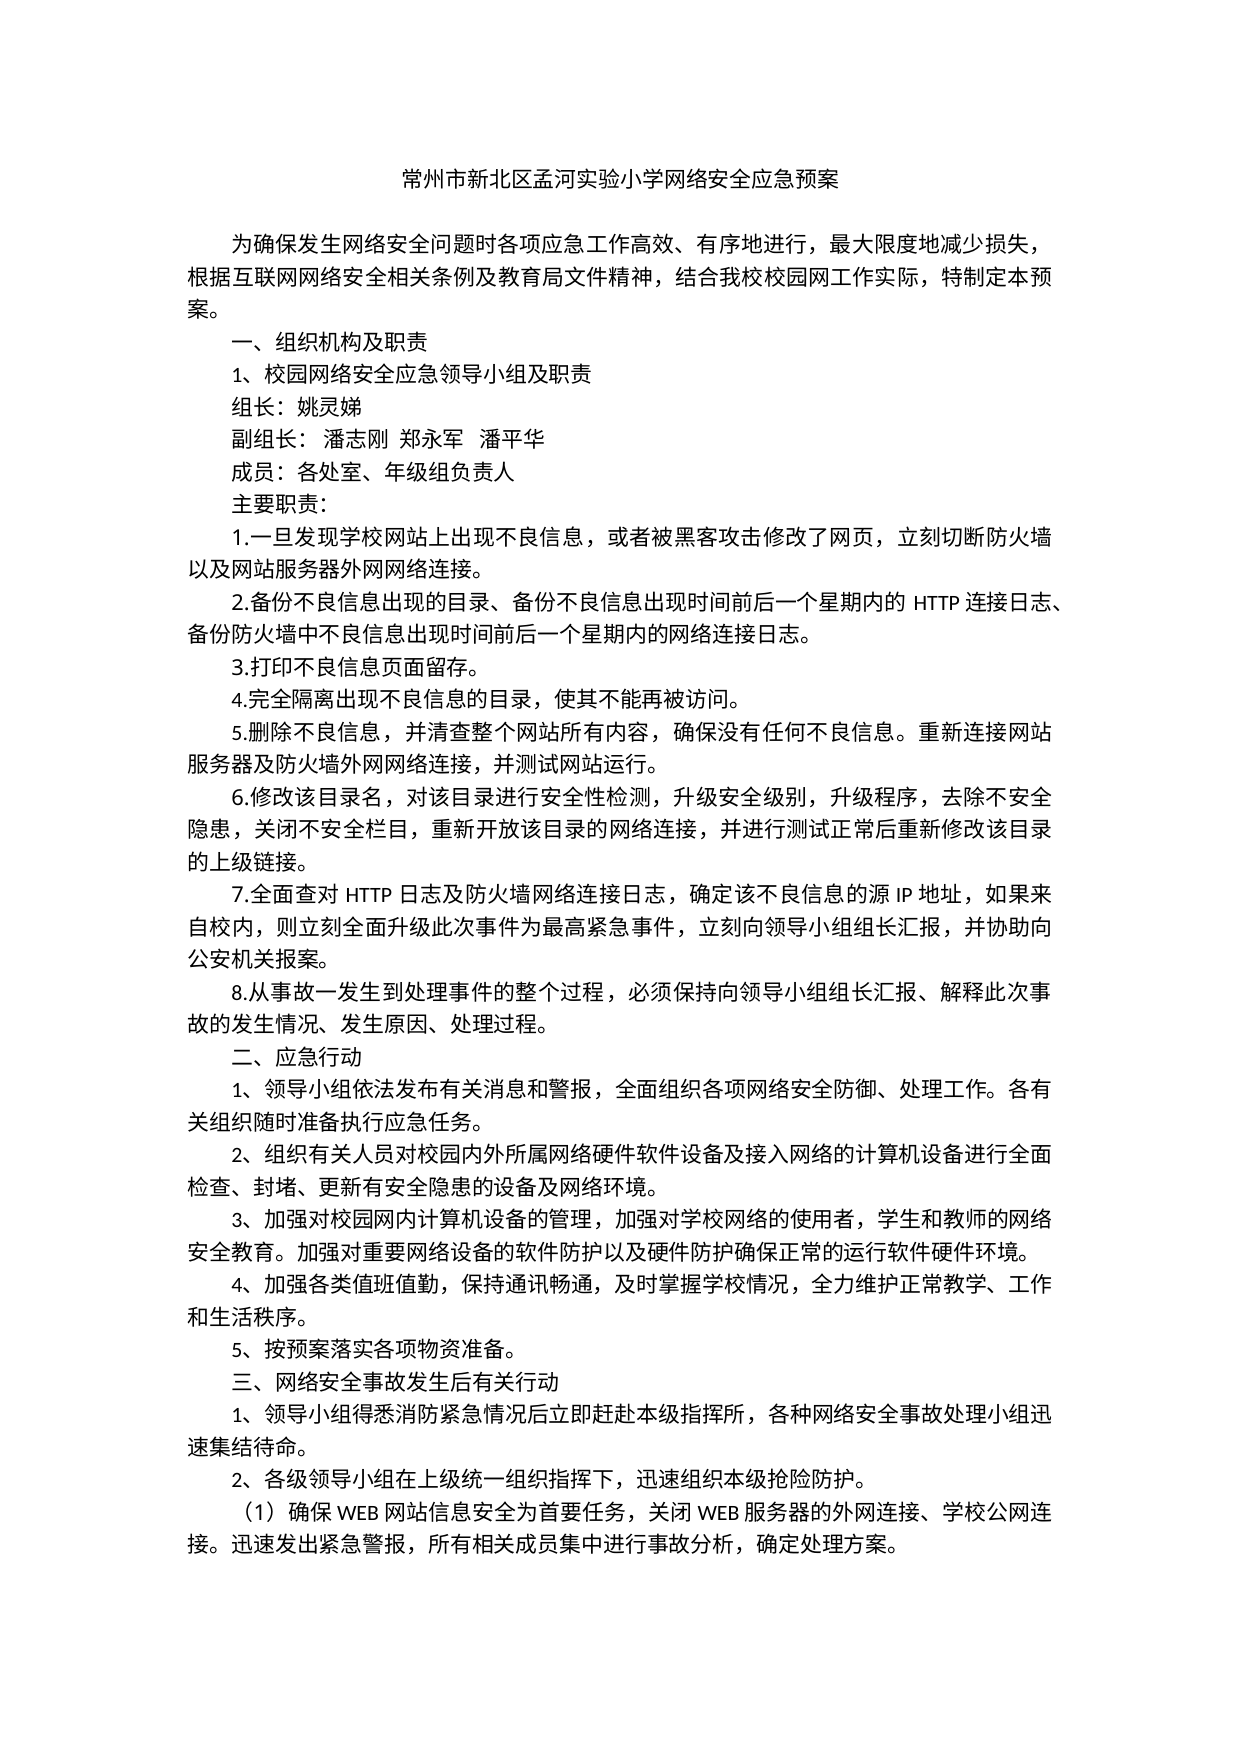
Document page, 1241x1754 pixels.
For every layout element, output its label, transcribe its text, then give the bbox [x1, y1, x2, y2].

text 3、加强对校园网内计算机设备的管理，加强对学校网络的使用者，学生和教师的网络安全教育。加强对重要网络设备的软件防护以及硬件防护确保正常的运行软件硬件环境。 [187, 1202, 1053, 1267]
text 1、校园网络安全应急领导小组及职责 [187, 357, 1053, 389]
text 副组长： 潘志刚 郑永军 潘平华 [187, 422, 1053, 454]
text 主要职责： [187, 487, 1053, 519]
text 2.备份不良信息出现的目录、备份不良信息出现时间前后一个星期内的 HTTP 连接日志、备份防火墙中不良信息出现时间前后一个星期内的网络连接日志。 [187, 584, 1053, 649]
text （1）确保 WEB 网站信息安全为首要任务，关闭 WEB 服务器的外网连接、学校公网连接。迅速发出紧急警报，所有相关成员集中进行事故分析，确定处理方案。 [187, 1494, 1053, 1559]
text 1.一旦发现学校网站上出现不良信息，或者被黑客攻击修改了网页，立刻切断防火墙以及网站服务器外网网络连接。 [187, 519, 1053, 584]
text 8.从事故一发生到处理事件的整个过程，必须保持向领导小组组长汇报、解释此次事故的发生情况、发生原因、处理过程。 [187, 974, 1053, 1039]
text 二、应急行动 [187, 1039, 1053, 1072]
text 成员：各处室、年级组负责人 [187, 454, 1053, 487]
text 6.修改该目录名，对该目录进行安全性检测，升级安全级别，升级程序，去除不安全隐患，关闭不安全栏目，重新开放该目录的网络连接，并进行测试正常后重新修改该目录的上级链接。 [187, 779, 1053, 877]
text 组长：姚灵娣 [187, 389, 1053, 422]
text 4、加强各类值班值勤，保持通讯畅通，及时掌握学校情况，全力维护正常教学、工作和生活秩序。 [187, 1267, 1053, 1332]
text 为确保发生网络安全问题时各项应急工作高效、有序地进行，最大限度地减少损失，根据互联网网络安全相关条例及教育局文件精神，结合我校校园网工作实际，特制定本预案。 [187, 227, 1053, 324]
text 一、组织机构及职责 [187, 324, 1053, 357]
text 2、各级领导小组在上级统一组织指挥下，迅速组织本级抢险防护。 [187, 1462, 1053, 1494]
text 1、领导小组依法发布有关消息和警报，全面组织各项网络安全防御、处理工作。各有关组织随时准备执行应急任务。 [187, 1072, 1053, 1137]
text 5.删除不良信息，并清查整个网站所有内容，确保没有任何不良信息。重新连接网站服务器及防火墙外网网络连接，并测试网站运行。 [187, 714, 1053, 779]
text 常州市新北区孟河实验小学网络安全应急预案 [187, 162, 1053, 194]
text 4.完全隔离出现不良信息的目录，使其不能再被访问。 [187, 682, 1053, 714]
text 3.打印不良信息页面留存。 [187, 649, 1053, 682]
text 三、网络安全事故发生后有关行动 [187, 1364, 1053, 1397]
text 5、按预案落实各项物资准备。 [187, 1332, 1053, 1364]
text 1、领导小组得悉消防紧急情况后立即赶赴本级指挥所，各种网络安全事故处理小组迅速集结待命。 [187, 1397, 1053, 1462]
text 2、组织有关人员对校园内外所属网络硬件软件设备及接入网络的计算机设备进行全面检查、封堵、更新有安全隐患的设备及网络环境。 [187, 1137, 1053, 1202]
text 7.全面查对 HTTP 日志及防火墙网络连接日志，确定该不良信息的源IP 地址，如果来自校内，则立刻全面升级此次事件为最高紧急事件，立刻向领导小组组长汇报，并协助向公安机关报案。 [187, 877, 1053, 974]
